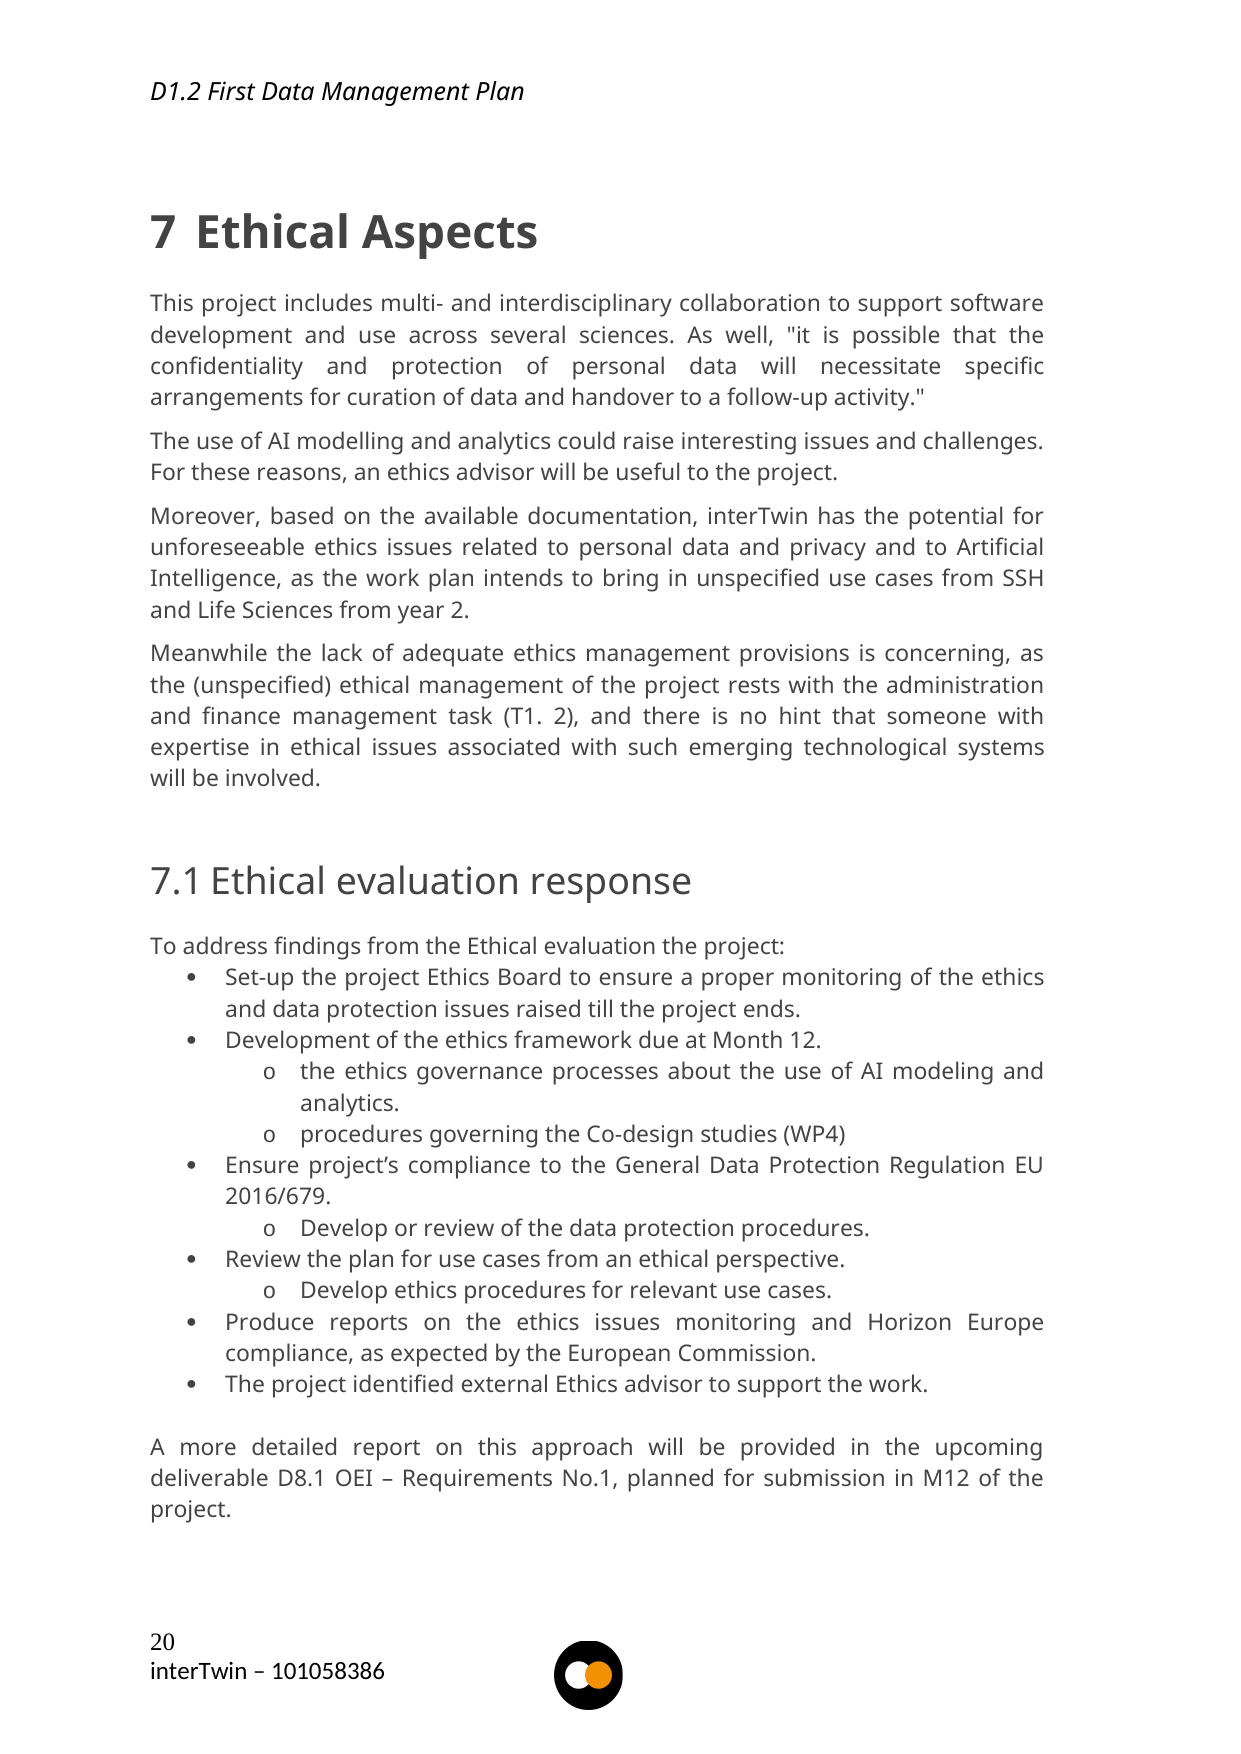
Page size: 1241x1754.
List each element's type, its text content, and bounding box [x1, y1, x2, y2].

text Moreover, based on the available documentation, interTwin has the potential for unforeseeable ethics issues related to personal data and privacy and to Artificial Intelligence, as the work plan intends to bring in unspecified use cases from SSH and Life Sciences from year 2. [150, 500, 1045, 625]
list the ethics governance processes about the use of AI modeling and analytics. [262, 1055, 1045, 1118]
text This project includes multi- and interdisciplinary collaboration to support software development and use across several sciences. As well, "it is possible that the confidentiality and protection of personal data will necessitate specific arrangements for curation of data and handover to a follow-up activity." [150, 287, 1045, 412]
text The use of AI modelling and analytics could raise interesting issues and challenges. For these reasons, an ethics advisor will be useful to the project. [150, 425, 1045, 487]
list The project identified external Ethics advisor to support the work. [187, 1368, 1045, 1399]
subtitle Ethical evaluation response [150, 854, 1045, 905]
subtitle Ethical Aspects [150, 200, 1045, 262]
list Development of the ethics framework due at Month 12. [187, 1024, 1045, 1055]
list Develop or review of the data protection procedures. [262, 1212, 1045, 1243]
text To address findings from the Ethical evaluation the project: [150, 930, 1045, 961]
list Produce reports on the ethics issues monitoring and Horizon Europe compliance, as expected by the European Commission. [187, 1306, 1045, 1368]
text A more detailed report on this approach will be provided in the upcoming deliverable D8.1 OEI – Requirements No.1, planned for submission in M12 of the project. [150, 1431, 1045, 1524]
text Meanwhile the lack of adequate ethics management provisions is concerning, as the (unspecified) ethical management of the project rests with the administration and finance management task (T1. 2), and there is no hint that someone with expertise in ethical issues associated with such emerging technological systems will be involved. [150, 637, 1045, 794]
list procedures governing the Co-design studies (WP4) [262, 1118, 1045, 1149]
list Ensure project’s compliance to the General Data Protection Regulation EU 2016/679. [187, 1149, 1045, 1212]
list Review the plan for use cases from an ethical perspective. [187, 1243, 1045, 1274]
list Develop ethics procedures for relevant use cases. [262, 1274, 1045, 1306]
list Set-up the project Ethics Board to ensure a proper monitoring of the ethics and data protection issues raised till the project ends. [187, 961, 1045, 1024]
picture [554, 1641, 623, 1710]
